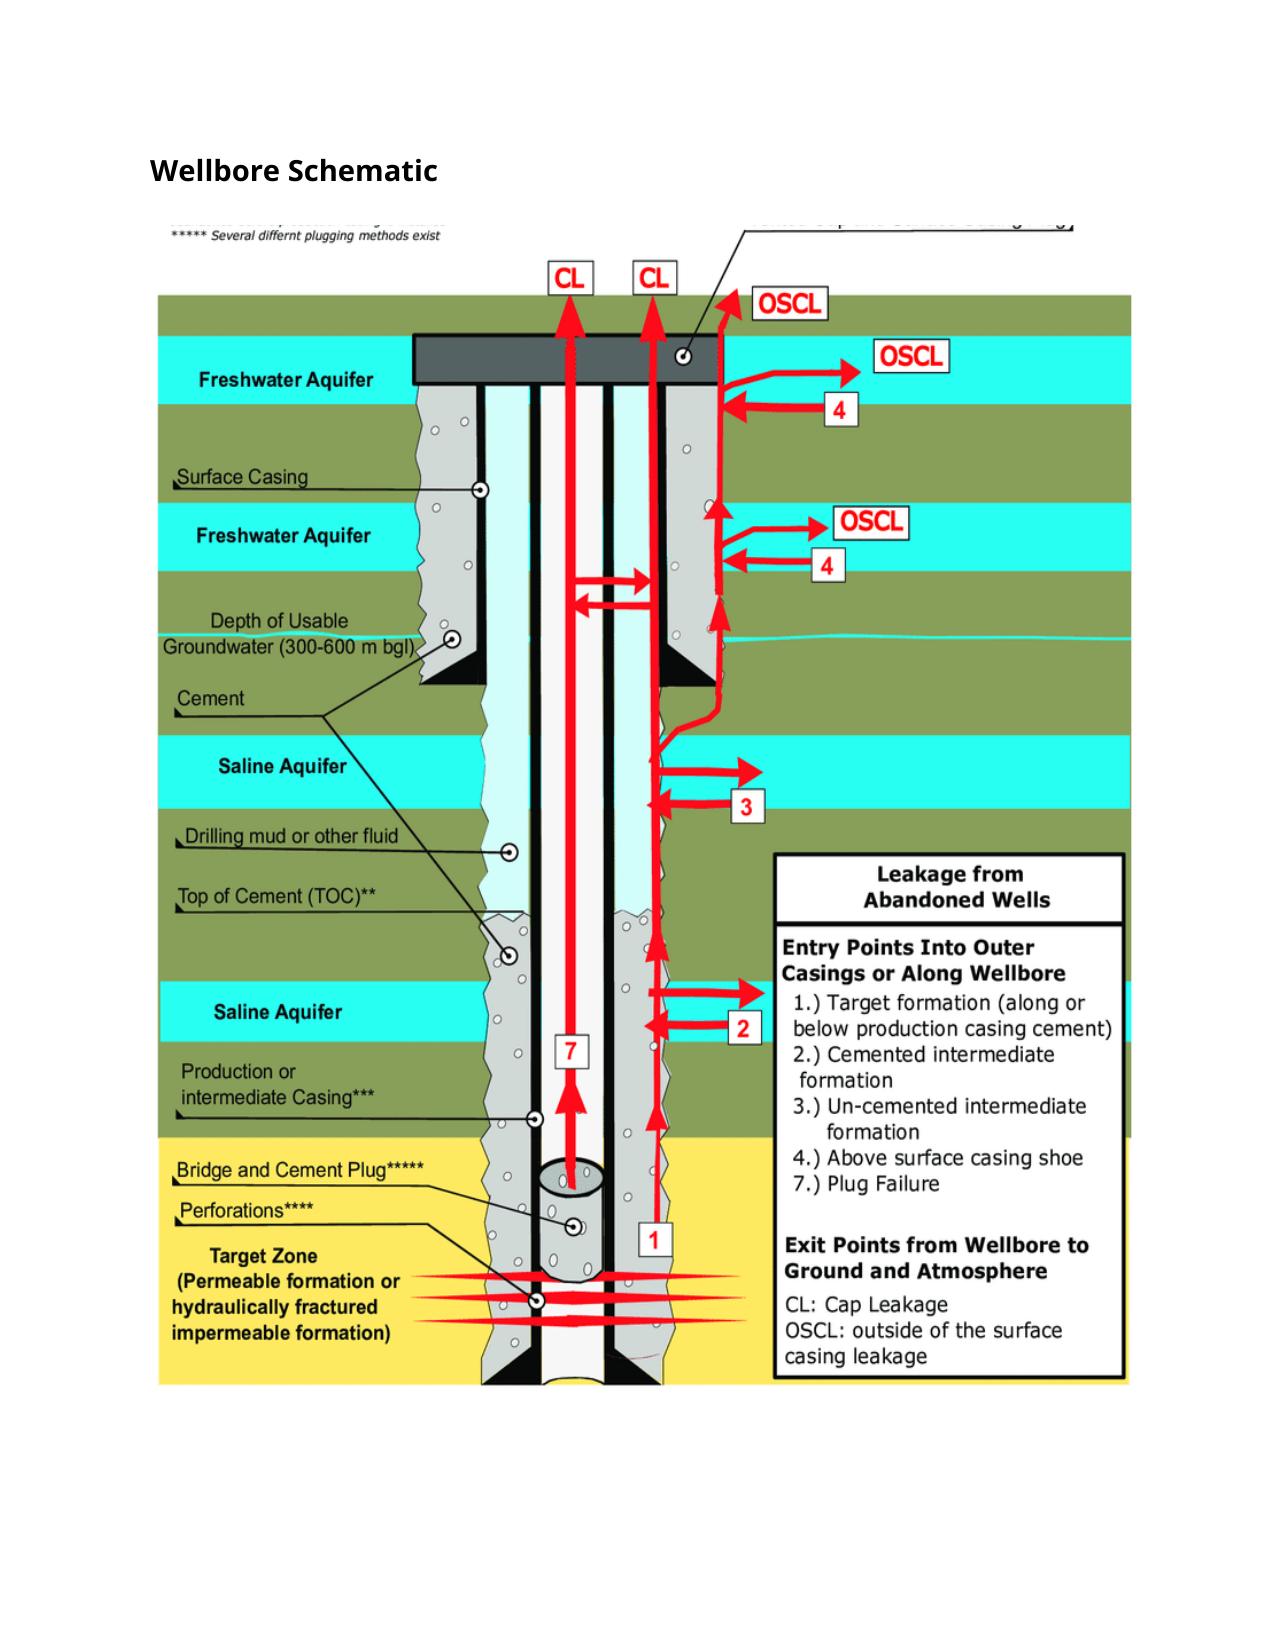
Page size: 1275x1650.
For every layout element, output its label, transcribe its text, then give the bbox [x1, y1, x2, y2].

text Wellbore Schematic [150, 150, 1125, 190]
picture [156, 225, 1132, 1388]
